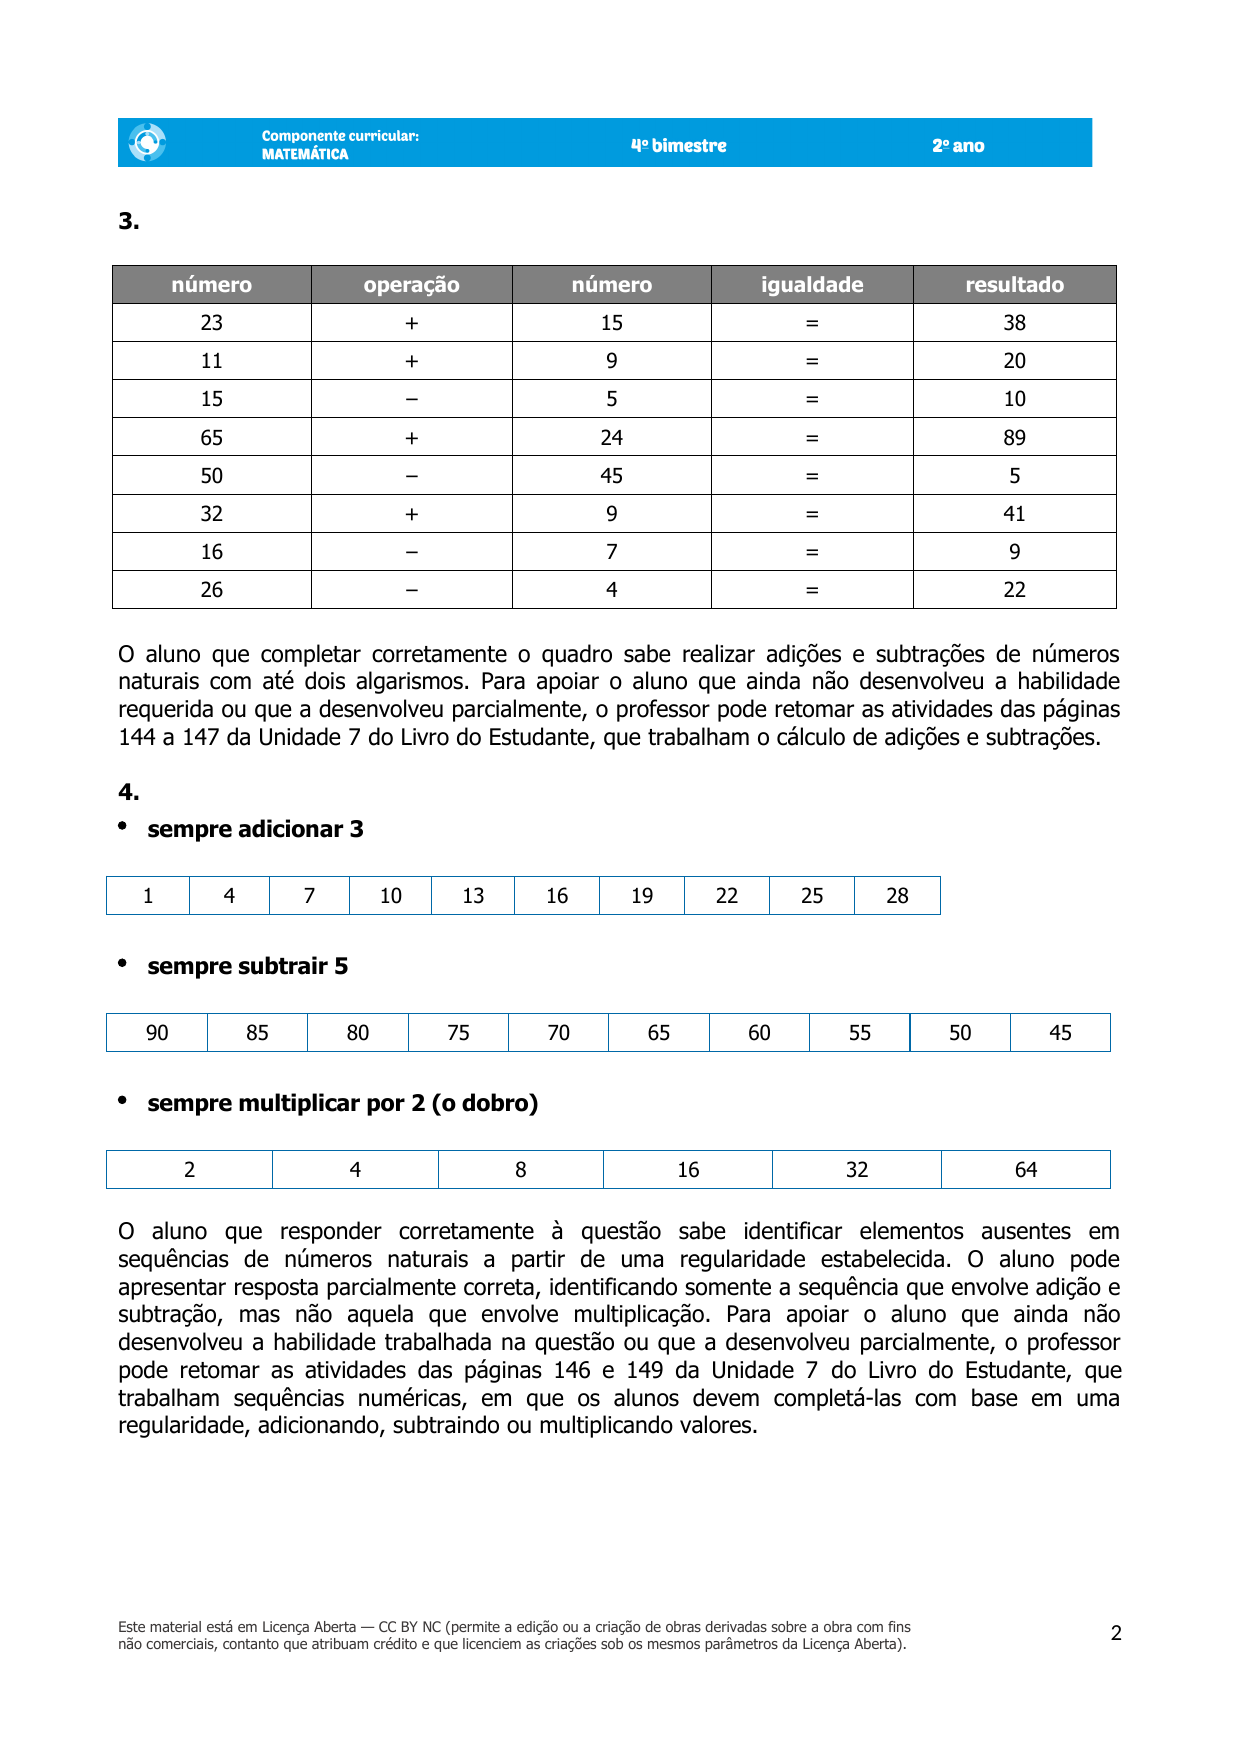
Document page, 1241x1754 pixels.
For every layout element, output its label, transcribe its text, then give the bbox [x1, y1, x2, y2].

text 3. [118, 207, 1122, 234]
table_header 64 [942, 1151, 1110, 1188]
picture [263, 149, 273, 159]
picture [383, 134, 395, 140]
table_header igualdade [712, 266, 913, 303]
picture [284, 149, 297, 159]
table_header 45 [1011, 1014, 1110, 1051]
table_cell 5 [914, 456, 1116, 493]
table_cell = [712, 418, 913, 455]
table_header 50 [911, 1014, 1010, 1051]
table_cell 15 [113, 380, 311, 417]
table_header 90 [107, 1014, 207, 1051]
table_cell = [712, 571, 913, 608]
table_header 28 [855, 877, 940, 914]
table_cell 9 [914, 533, 1116, 570]
table_cell 10 [914, 380, 1116, 417]
picture [296, 133, 302, 140]
picture [632, 140, 640, 151]
table_cell + [312, 342, 512, 379]
table_cell 9 [513, 342, 711, 379]
table_header 80 [308, 1014, 408, 1051]
table_cell 16 [113, 533, 311, 570]
table_header 25 [770, 877, 854, 914]
table_header operação [312, 266, 512, 303]
picture [130, 125, 164, 160]
table_cell 24 [513, 418, 711, 455]
table_header 1 [107, 877, 189, 914]
table_header 22 [685, 877, 769, 914]
table_cell 26 [113, 571, 311, 608]
table_cell 22 [914, 571, 1116, 608]
table_cell 7 [513, 533, 711, 570]
table_header 16 [515, 877, 599, 914]
table_header número [113, 266, 311, 303]
table_header 32 [773, 1151, 941, 1188]
table_header número [513, 266, 711, 303]
table_header 19 [600, 877, 684, 914]
table_cell = [712, 456, 913, 493]
picture [320, 133, 327, 140]
table_cell 41 [914, 495, 1116, 532]
picture [710, 142, 726, 152]
table_header 16 [604, 1151, 772, 1188]
text sempre adicionar 3 [118, 814, 1122, 842]
table_cell 20 [914, 342, 1116, 379]
table_cell = [712, 342, 913, 379]
table_cell – [312, 456, 512, 493]
table_cell = [712, 304, 913, 341]
table_cell 5 [513, 380, 711, 417]
table_cell 65 [113, 418, 311, 455]
table_header 60 [710, 1014, 809, 1051]
picture [934, 139, 942, 151]
picture [361, 134, 373, 140]
table_cell + [312, 304, 512, 341]
picture [653, 139, 666, 152]
table_cell 50 [113, 456, 311, 493]
text O aluno que completar corretamente o quadro sabe realizar adições e subtrações de números naturais com até dois algarismos. Para apoiar o aluno que ainda não desenvolveu a habilidade requerida ou que a desenvolveu parcialmente, o professor pode retomar as atividades das páginas 144 a 147 da Unidade 7 do Livro do Estudante, que trabalham o cálculo de adições e subtrações. [118, 639, 1122, 750]
picture [263, 131, 269, 140]
table_cell 89 [914, 418, 1116, 455]
picture [332, 149, 348, 159]
table_header 65 [609, 1014, 709, 1051]
table_cell = [712, 495, 913, 532]
picture [964, 142, 984, 152]
text 4. [118, 778, 1122, 805]
text sempre subtrair 5 [118, 951, 1122, 979]
table_cell – [312, 380, 512, 417]
picture [299, 146, 319, 159]
table_cell 15 [513, 304, 711, 341]
table_header 85 [208, 1014, 307, 1051]
table_header 4 [273, 1151, 438, 1188]
picture [313, 133, 319, 140]
picture [669, 140, 707, 152]
text sempre multiplicar por 2 (o dobro) [118, 1088, 1122, 1116]
table_cell 4 [513, 571, 711, 608]
table_header 2 [107, 1151, 272, 1188]
table_header 75 [409, 1014, 508, 1051]
table_header resultado [914, 266, 1116, 303]
table_cell – [312, 533, 512, 570]
table_cell + [312, 495, 512, 532]
table_header 8 [439, 1151, 603, 1188]
table_cell 38 [914, 304, 1116, 341]
table_cell = [712, 533, 913, 570]
table_cell 11 [113, 342, 311, 379]
table_header 13 [432, 877, 514, 914]
table_cell + [312, 418, 512, 455]
text O aluno que responder corretamente à questão sabe identificar elementos ausentes em sequências de números naturais a partir de uma regularidade estabelecida. O aluno pode apresentar resposta parcialmente correta, identificando somente a sequência que envolve adição e subtração, mas não aquela que envolve multiplicação. Para apoiar o aluno que ainda não desenvolveu a habilidade trabalhada na questão ou que a desenvolveu parcialmente, o professor pode retomar as atividades das páginas 146 e 149 da Unidade 7 do Livro do Estudante, que trabalham sequências numéricas, em que os alunos devem completá-las com base em uma regularidade, adicionando, subtraindo ou multiplicando valores. [118, 1217, 1122, 1438]
table_cell 45 [513, 456, 711, 493]
picture [954, 142, 962, 151]
table_header 55 [810, 1014, 909, 1051]
table_cell 32 [113, 495, 311, 532]
picture [376, 134, 384, 140]
picture [276, 149, 283, 159]
table_cell = [712, 380, 913, 417]
table_header 4 [190, 877, 269, 914]
table_cell 9 [513, 495, 711, 532]
table_header 70 [509, 1014, 608, 1051]
table_header 10 [350, 877, 431, 914]
table_cell 23 [113, 304, 311, 341]
table_cell – [312, 571, 512, 608]
picture [320, 149, 325, 159]
table_header 7 [270, 877, 349, 914]
